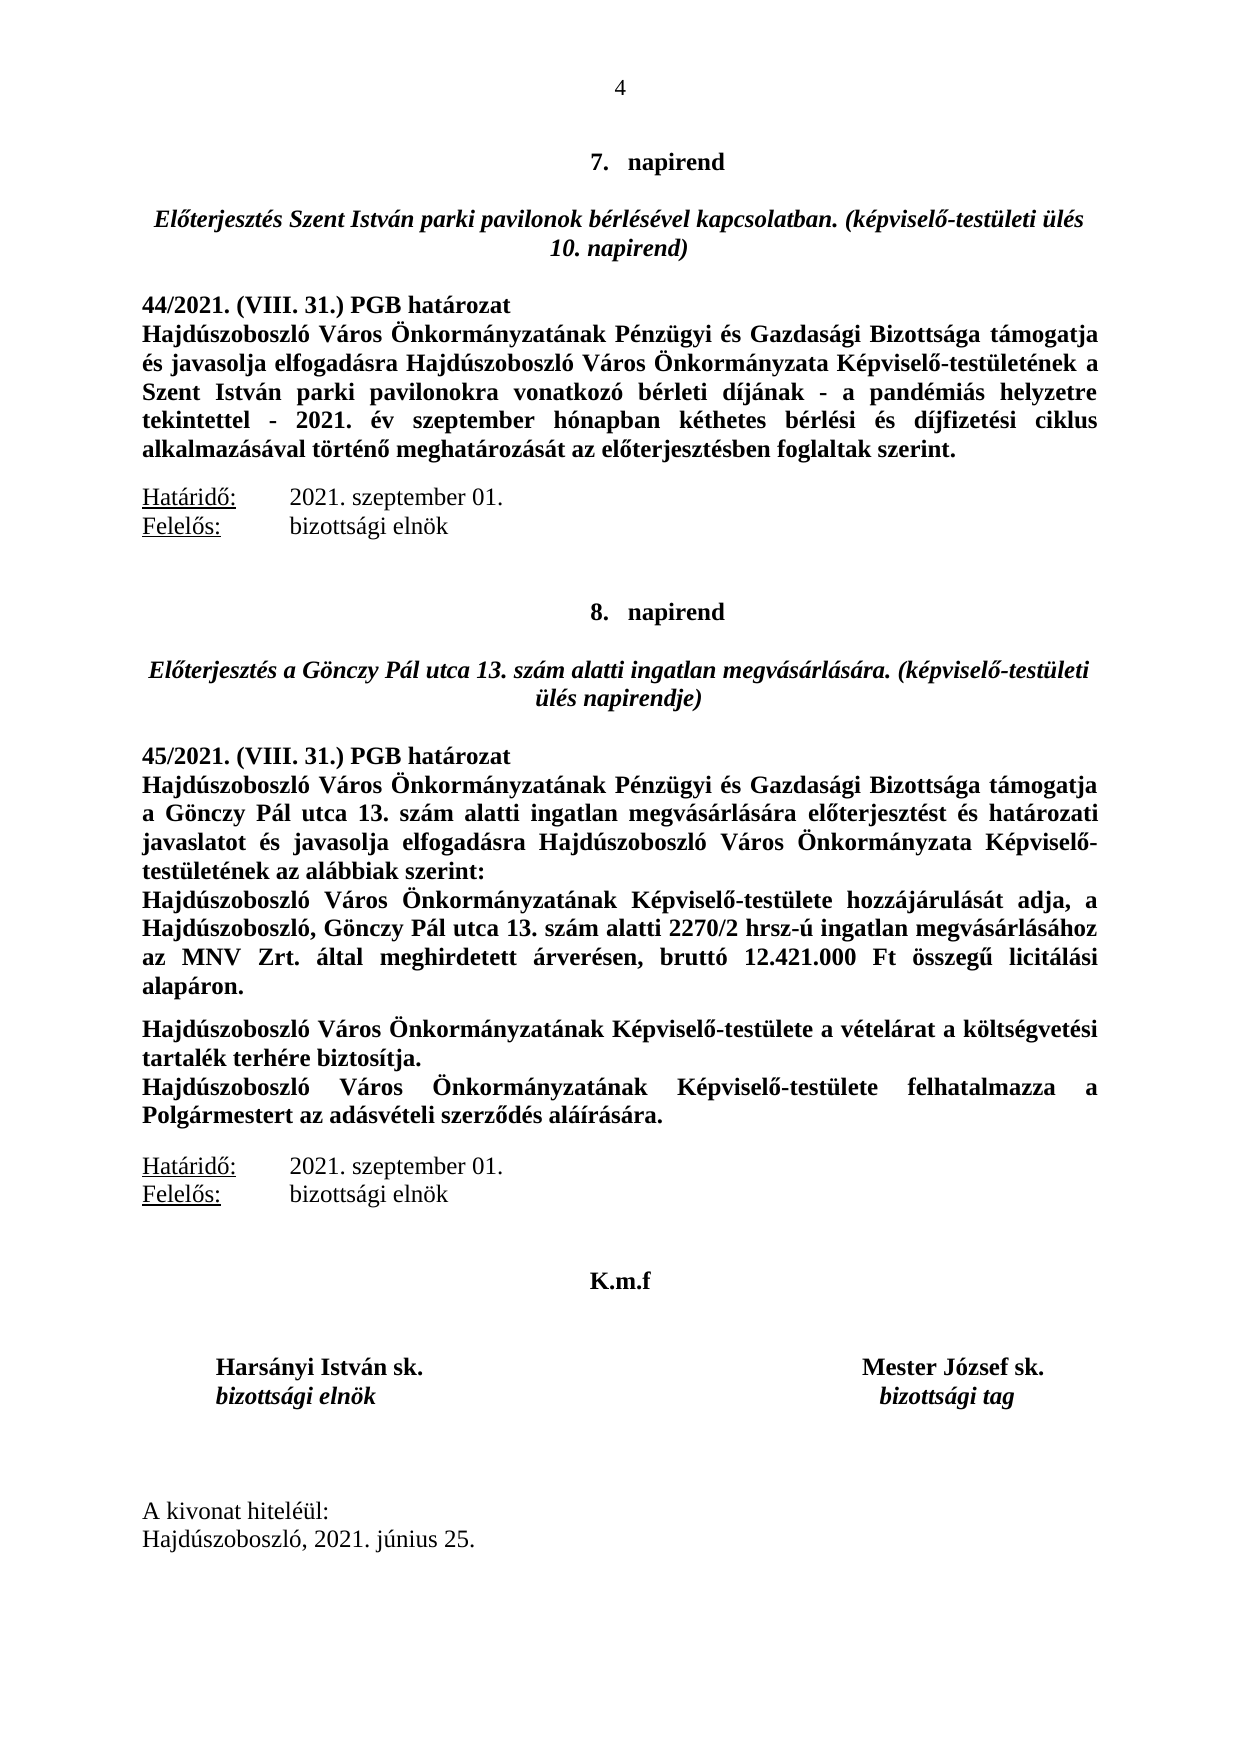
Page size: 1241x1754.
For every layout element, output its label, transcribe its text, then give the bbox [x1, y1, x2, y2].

text bizottsági elnök bizottsági tag [142, 1381, 1098, 1409]
text Hajdúszoboszló Város Önkormányzatának Képviselő-testülete hozzájárulását adja, a Hajdúszoboszló, Gönczy Pál utca 13. szám alatti 2270/2 hrsz-ú ingatlan megvásárlásához az MNV Zrt. által meghirdetett árverésen, bruttó 12.421.000 Ft összegű licitálási alapáron. [142, 885, 1098, 1000]
text Előterjesztés Szent István parki pavilonok bérlésével kapcsolatban. (képviselő-testületi ülés 10. napirend) [142, 204, 1098, 262]
text A kivonat hiteléül: [142, 1496, 1098, 1524]
text Hajdúszoboszló Város Önkormányzatának Képviselő-testülete felhatalmazza a Polgármestert az adásvételi szerződés aláírására. [142, 1072, 1098, 1129]
text Hajdúszoboszló Város Önkormányzatának Pénzügyi és Gazdasági Bizottsága támogatja és javasolja elfogadásra Hajdúszoboszló Város Önkormányzata Képviselő-testületének a Szent István parki pavilonokra vonatkozó bérleti díjának - a pandémiás helyzetre tekintettel - 2021. év szeptember hónapban kéthetes bérlési és díjfizetési ciklus alkalmazásával történő meghatározását az előterjesztésben foglaltak szerint. [142, 319, 1098, 463]
text Felelős: bizottsági elnök [142, 1179, 1098, 1208]
text 44/2021. (VIII. 31.) PGB határozat [142, 291, 1098, 319]
list napirend [217, 147, 1098, 176]
text Előterjesztés a Gönczy Pál utca 13. szám alatti ingatlan megvásárlására. (képviselő-testületi ülés napirendje) [142, 655, 1098, 712]
text Határidő: 2021. szeptember 01. [142, 1151, 1098, 1179]
text K.m.f [142, 1266, 1098, 1294]
text Harsányi István sk. Mester József sk. [142, 1352, 1098, 1381]
text Hajdúszoboszló Város Önkormányzatának Képviselő-testülete a vételárat a költségvetési tartalék terhére biztosítja. [142, 1014, 1098, 1072]
text 45/2021. (VIII. 31.) PGB határozat [142, 741, 1098, 770]
text Hajdúszoboszló Város Önkormányzatának Pénzügyi és Gazdasági Bizottsága támogatja a Gönczy Pál utca 13. szám alatti ingatlan megvásárlására előterjesztést és határozati javaslatot és javasolja elfogadásra Hajdúszoboszló Város Önkormányzata Képviselő-testületének az alábbiak szerint: [142, 770, 1098, 885]
text Hajdúszoboszló, 2021. június 25. [142, 1524, 1098, 1553]
text Felelős: bizottsági elnök [142, 511, 1098, 540]
list napirend [217, 597, 1098, 626]
text Határidő: 2021. szeptember 01. [142, 482, 1098, 511]
